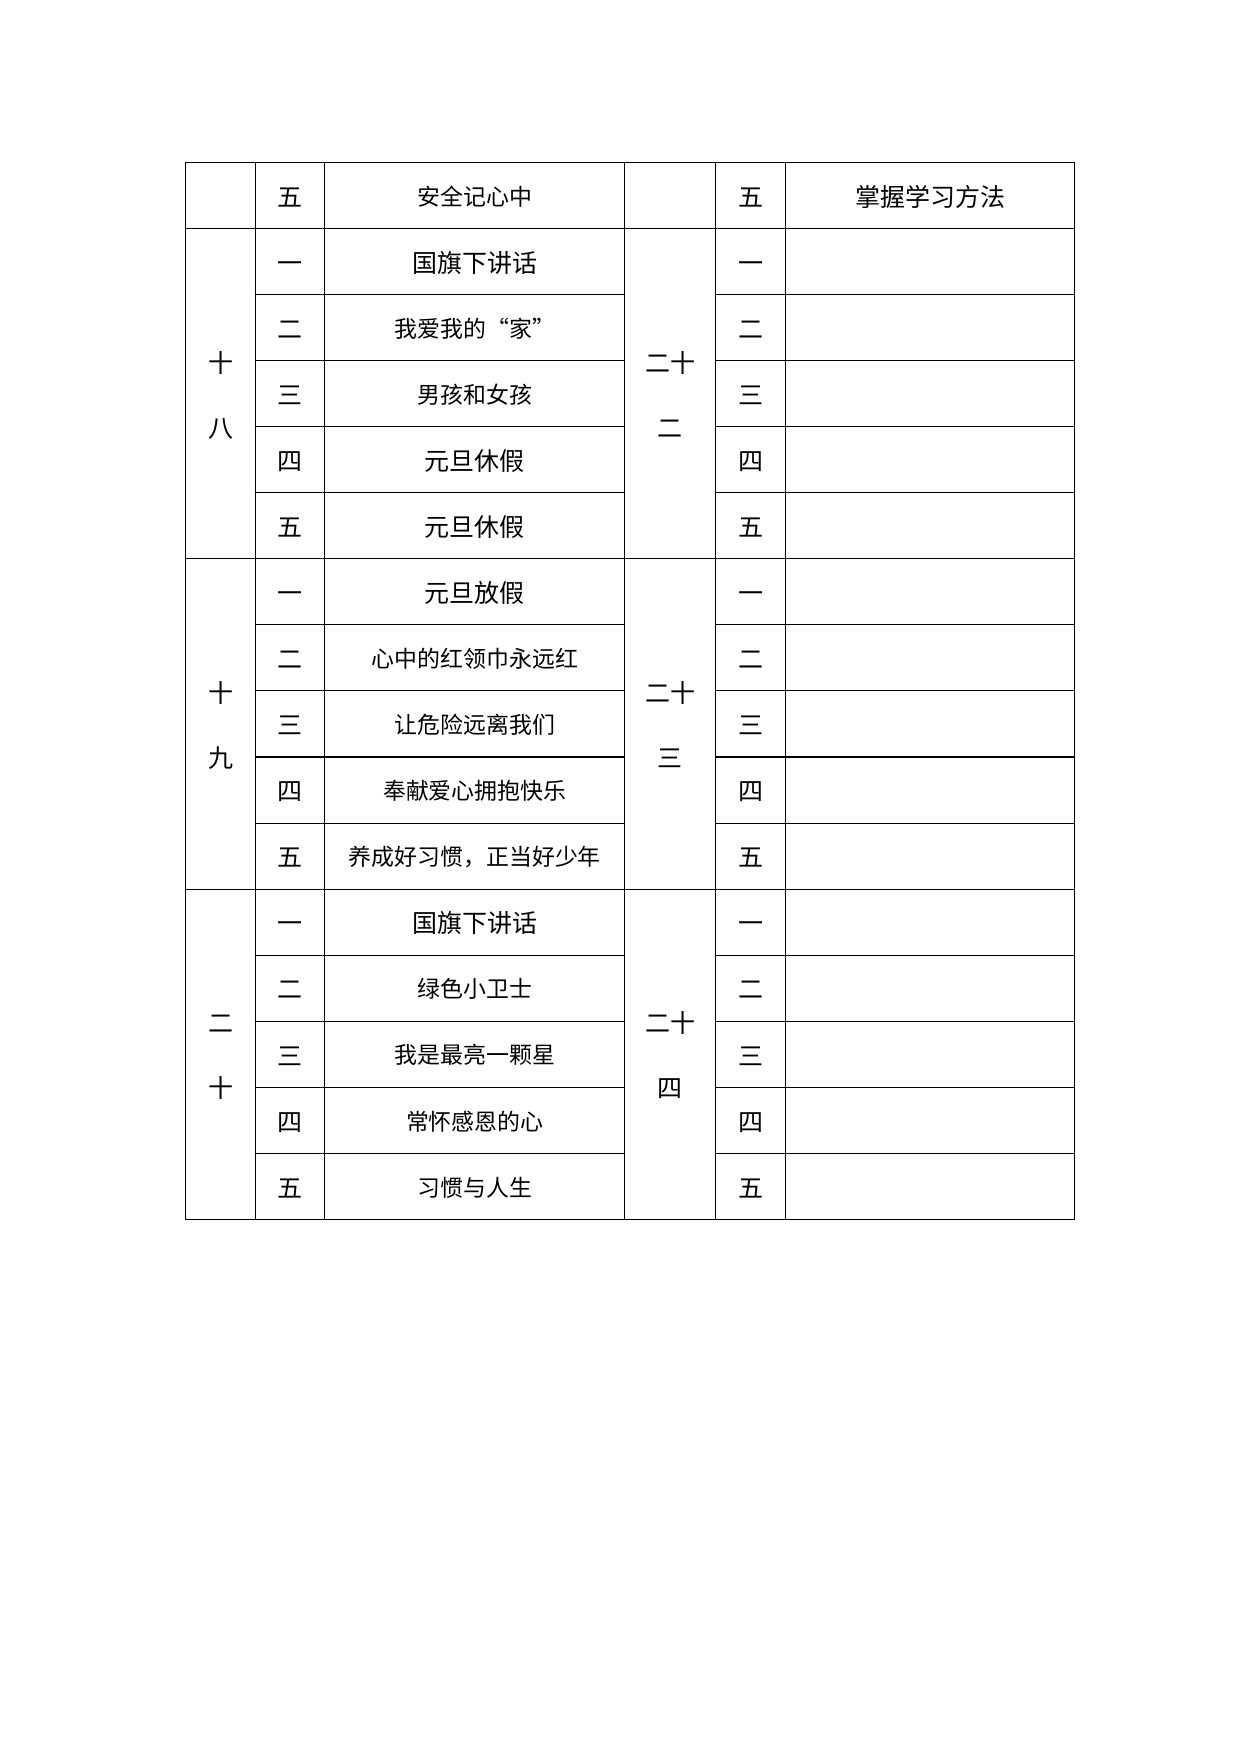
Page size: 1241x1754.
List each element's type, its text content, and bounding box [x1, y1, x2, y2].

table_cell [786, 824, 1074, 888]
table_cell [786, 1022, 1074, 1087]
table_cell 二 [716, 295, 785, 360]
table_cell 一 [256, 890, 324, 954]
table_cell 十八 [186, 229, 255, 558]
table_cell 十九 [186, 559, 255, 888]
table_cell 掌握学习方法 [786, 163, 1074, 228]
table_cell 二 [256, 625, 324, 690]
table_cell 四 [716, 758, 785, 822]
table_cell [786, 691, 1074, 756]
table_cell [786, 758, 1074, 822]
table_cell 二 [256, 956, 324, 1021]
table_cell 二 [256, 295, 324, 360]
table_cell 一 [716, 890, 785, 954]
table_cell 常怀感恩的心 [325, 1088, 624, 1153]
table_cell 安全记心中 [325, 163, 624, 228]
table_cell 二 [716, 956, 785, 1021]
table_cell 二十四 [625, 890, 715, 1219]
table_cell 元旦放假 [325, 559, 624, 624]
table_cell 二十二 [625, 229, 715, 558]
table_cell [786, 625, 1074, 690]
table_cell 奉献爱心拥抱快乐 [325, 758, 624, 822]
table_cell [786, 229, 1074, 294]
table_cell 绿色小卫士 [325, 956, 624, 1021]
table_cell 五 [716, 1154, 785, 1219]
table_cell 元旦休假 [325, 427, 624, 492]
table_cell 我是最亮一颗星 [325, 1022, 624, 1087]
table_cell [786, 361, 1074, 426]
table_cell [786, 956, 1074, 1021]
table_cell 五 [256, 163, 324, 228]
table_cell 一 [256, 559, 324, 624]
table_cell 五 [716, 163, 785, 228]
table_cell [786, 1154, 1074, 1219]
table_cell 男孩和女孩 [325, 361, 624, 426]
table_cell 二 [716, 625, 785, 690]
table_cell 二十 [186, 890, 255, 1219]
table_cell 元旦休假 [325, 493, 624, 558]
table_cell 国旗下讲话 [325, 890, 624, 954]
table_cell 一 [716, 559, 785, 624]
table_cell 让危险远离我们 [325, 691, 624, 756]
table_cell 四 [716, 427, 785, 492]
table_cell 一 [716, 229, 785, 294]
table_cell 国旗下讲话 [325, 229, 624, 294]
table_cell 三 [256, 1022, 324, 1087]
table_cell 五 [256, 493, 324, 558]
table_cell 习惯与人生 [325, 1154, 624, 1219]
table_cell [786, 559, 1074, 624]
table_cell 三 [716, 1022, 785, 1087]
table_cell [786, 890, 1074, 954]
table_cell 三 [256, 361, 324, 426]
table_cell [786, 427, 1074, 492]
table_cell [786, 493, 1074, 558]
table_cell [786, 1088, 1074, 1153]
table_cell 四 [256, 1088, 324, 1153]
table_cell 五 [716, 824, 785, 888]
table_cell 我爱我的“家” [325, 295, 624, 360]
table_cell 养成好习惯，正当好少年 [325, 824, 624, 888]
table_cell 五 [716, 493, 785, 558]
table_cell 四 [716, 1088, 785, 1153]
table_cell 心中的红领巾永远红 [325, 625, 624, 690]
table_cell 三 [256, 691, 324, 756]
table_cell [786, 295, 1074, 360]
table_cell 三 [716, 361, 785, 426]
table_cell 四 [256, 758, 324, 822]
table_cell 二十三 [625, 559, 715, 888]
table_cell 一 [256, 229, 324, 294]
table_cell 五 [256, 1154, 324, 1219]
table_cell 四 [256, 427, 324, 492]
table_cell 三 [716, 691, 785, 756]
table_cell 五 [256, 824, 324, 888]
